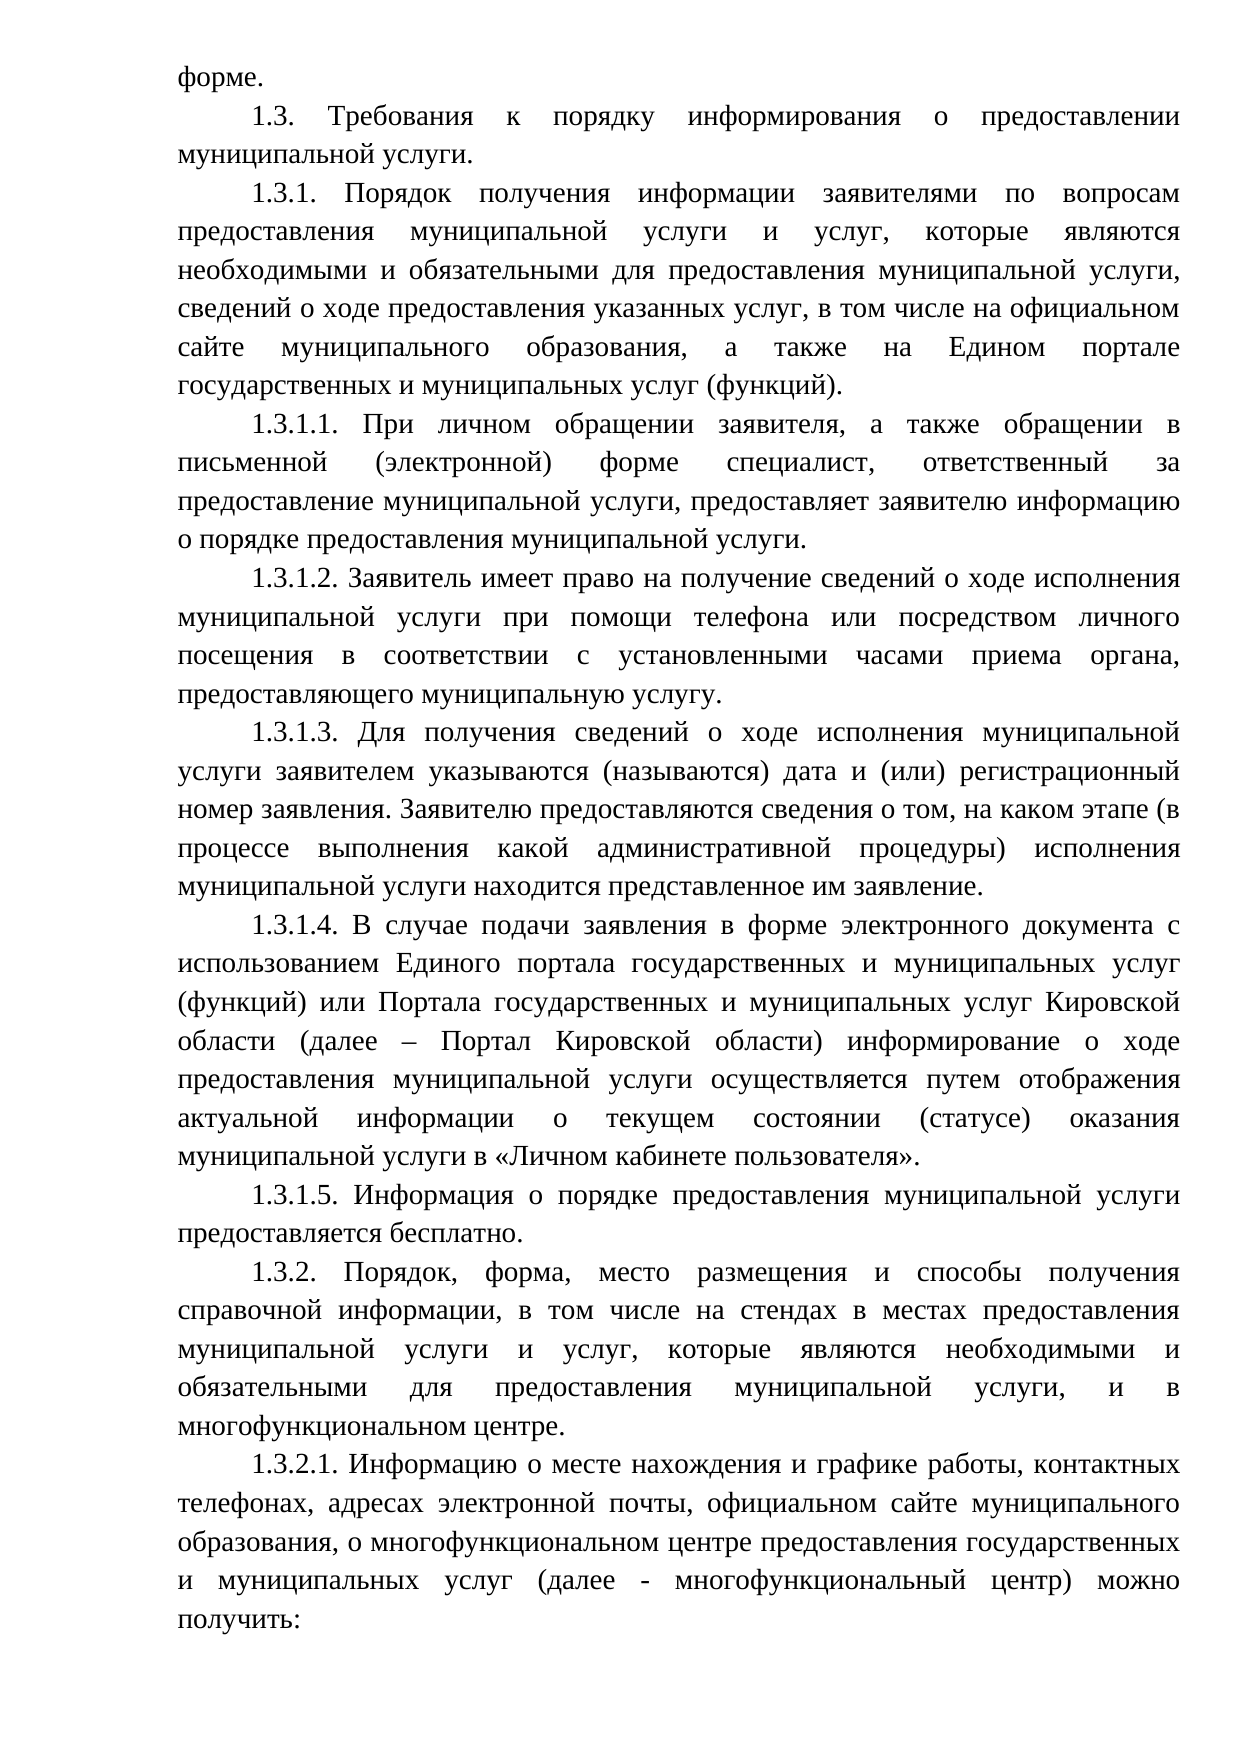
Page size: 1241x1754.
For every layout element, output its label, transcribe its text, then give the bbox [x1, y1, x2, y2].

text 1.3.1.4. В случае подачи заявления в форме электронного документа с использованием Единого портала государственных и муниципальных услуг (функций) или Портала государственных и муниципальных услуг Кировской области (далее – Портал Кировской области) информирование о ходе предоставления муниципальной услуги осуществляется путем отображения актуальной информации о текущем состоянии (статусе) оказания муниципальной услуги в «Личном кабинете пользователя». [177, 907, 1181, 1172]
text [177, 59, 1181, 93]
text 1.3.1.5. Информация о порядке предоставления муниципальной услуги предоставляется бесплатно. [177, 1177, 1181, 1249]
text 1.3.1.1. При личном обращении заявителя, а также обращении в письменной (электронной) форме специалист, ответственный за предоставление муниципальной услуги, предоставляет заявителю информацию о порядке предоставления муниципальной услуги. [177, 406, 1181, 555]
text 1.3.1.2. Заявитель имеет право на получение сведений о ходе исполнения муниципальной услуги при помощи телефона или посредством личного посещения в соответствии с установленными часами приема органа, предоставляющего муниципальную услугу. [177, 560, 1181, 709]
text 1.3. Требования к порядку информирования о предоставлении муниципальной услуги. [177, 98, 1181, 170]
text 1.3.2. Порядок, форма, место размещения и способы получения справочной информации, в том числе на стендах в местах предоставления муниципальной услуги и услуг, которые являются необходимыми и обязательными для предоставления муниципальной услуги, и в многофункциональном центре. [177, 1254, 1181, 1442]
text 1.3.2.1. Информацию о месте нахождения и графике работы, контактных телефонах, адресах электронной почты, официальном сайте муниципального образования, о многофункциональном центре предоставления государственных и муниципальных услуг (далее - многофункциональный центр) можно получить: [177, 1447, 1181, 1634]
text 1.3.1. Порядок получения информации заявителями по вопросам предоставления муниципальной услуги и услуг, которые являются необходимыми и обязательными для предоставления муниципальной услуги, сведений о ходе предоставления указанных услуг, в том числе на официальном сайте муниципального образования, а также на Едином портале государственных и муниципальных услуг (функций). [177, 175, 1181, 401]
text 1.3.1.3. Для получения сведений о ходе исполнения муниципальной услуги заявителем указываются (называются) дата и (или) регистрационный номер заявления. Заявителю предоставляются сведения о том, на каком этапе (в процессе выполнения какой административной процедуры) исполнения муниципальной услуги находится представленное им заявление. [177, 714, 1181, 902]
